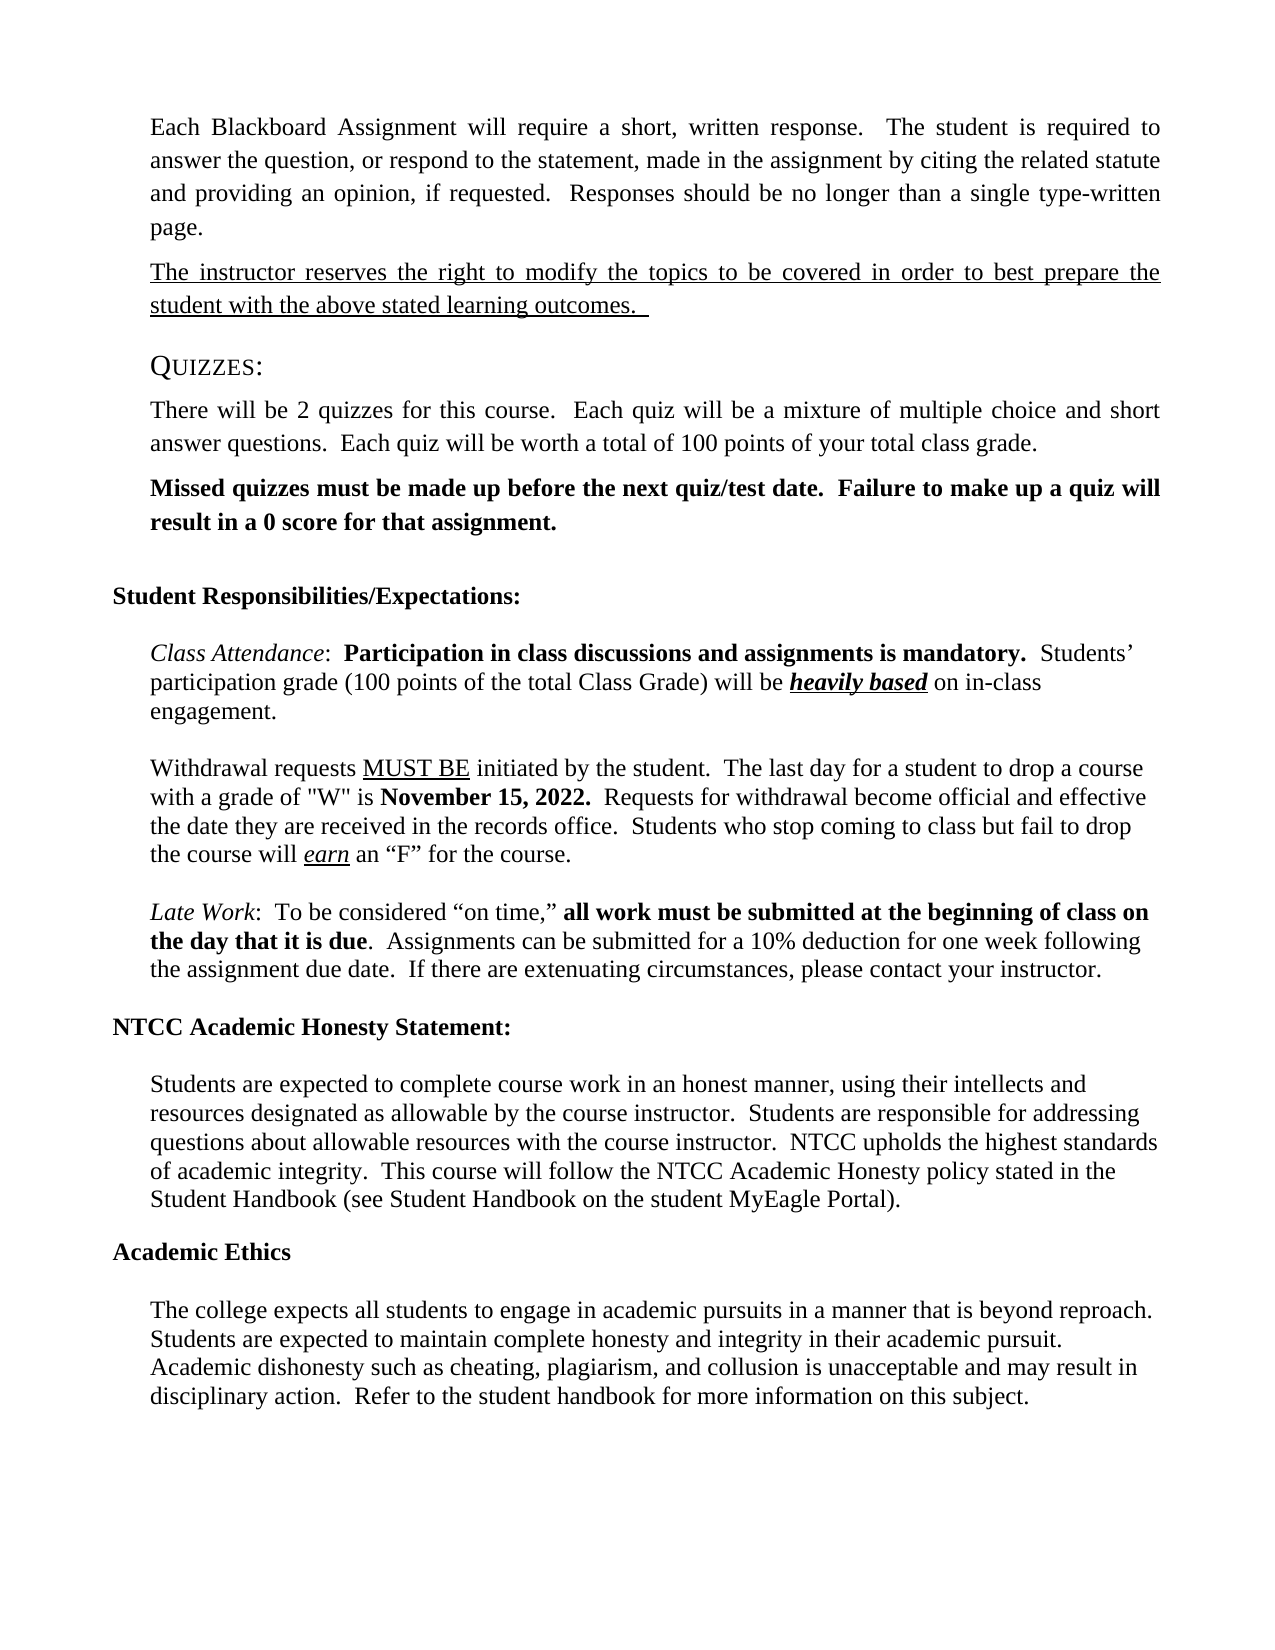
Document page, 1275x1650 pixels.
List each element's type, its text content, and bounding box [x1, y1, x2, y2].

text NTCC Academic Honesty Statement: [112, 1012, 1162, 1041]
text Academic Ethics [112, 1237, 1162, 1266]
text There will be 2 quizzes for this course. Each quiz will be a mixture of multiple choice and short answer questions. Each quiz will be worth a total of 100 points of your total class grade. [150, 395, 1162, 457]
subtitle Quizzes: [150, 348, 1162, 382]
text Students are expected to complete course work in an honest manner, using their intellects and resources designated as allowable by the course instructor. Students are responsible for addressing questions about allowable resources with the course instructor. NTCC upholds the highest standards of academic integrity. This course will follow the NTCC Academic Honesty policy stated in the Student Handbook (see Student Handbook on the student MyEagle Portal). [150, 1069, 1162, 1213]
text Each Blackboard Assignment will require a short, written response. The student is required to answer the question, or respond to the statement, made in the assignment by citing the related statute and providing an opinion, if requested. Responses should be no longer than a single type-written page. [150, 112, 1162, 240]
text The college expects all students to engage in academic pursuits in a manner that is beyond reproach. Students are expected to maintain complete honesty and integrity in their academic pursuit. Academic dishonesty such as cheating, plagiarism, and collusion is unacceptable and may result in disciplinary action. Refer to the student handbook for more information on this subject. [150, 1295, 1162, 1410]
text Class Attendance: Participation in class discussions and assignments is mandatory. Students’ participation grade (100 points of the total Class Grade) will be heavily based on in-class engagement. [150, 638, 1162, 724]
text Student Responsibilities/Expectations: [112, 581, 1162, 609]
text Late Work: To be considered “on time,” all work must be submitted at the beginning of class on the day that it is due. Assignments can be submitted for a 10% deduction for one week following the assignment due date. If there are extenuating circumstances, please contact your instructor. [150, 897, 1162, 983]
text The instructor reserves the right to modify the topics to be covered in order to best prepare the student with the above stated learning outcomes. [150, 257, 1162, 319]
text Missed quizzes must be made up before the next quiz/test date. Failure to make up a quiz will result in a 0 score for that assignment. [150, 473, 1162, 535]
text Withdrawal requests MUST BE initiated by the student. The last day for a student to drop a course with a grade of "W" is November 15, 2022. Requests for withdrawal become official and effective the date they are received in the records office. Students who stop coming to class but fail to drop the course will earn an “F” for the course. [150, 753, 1162, 868]
